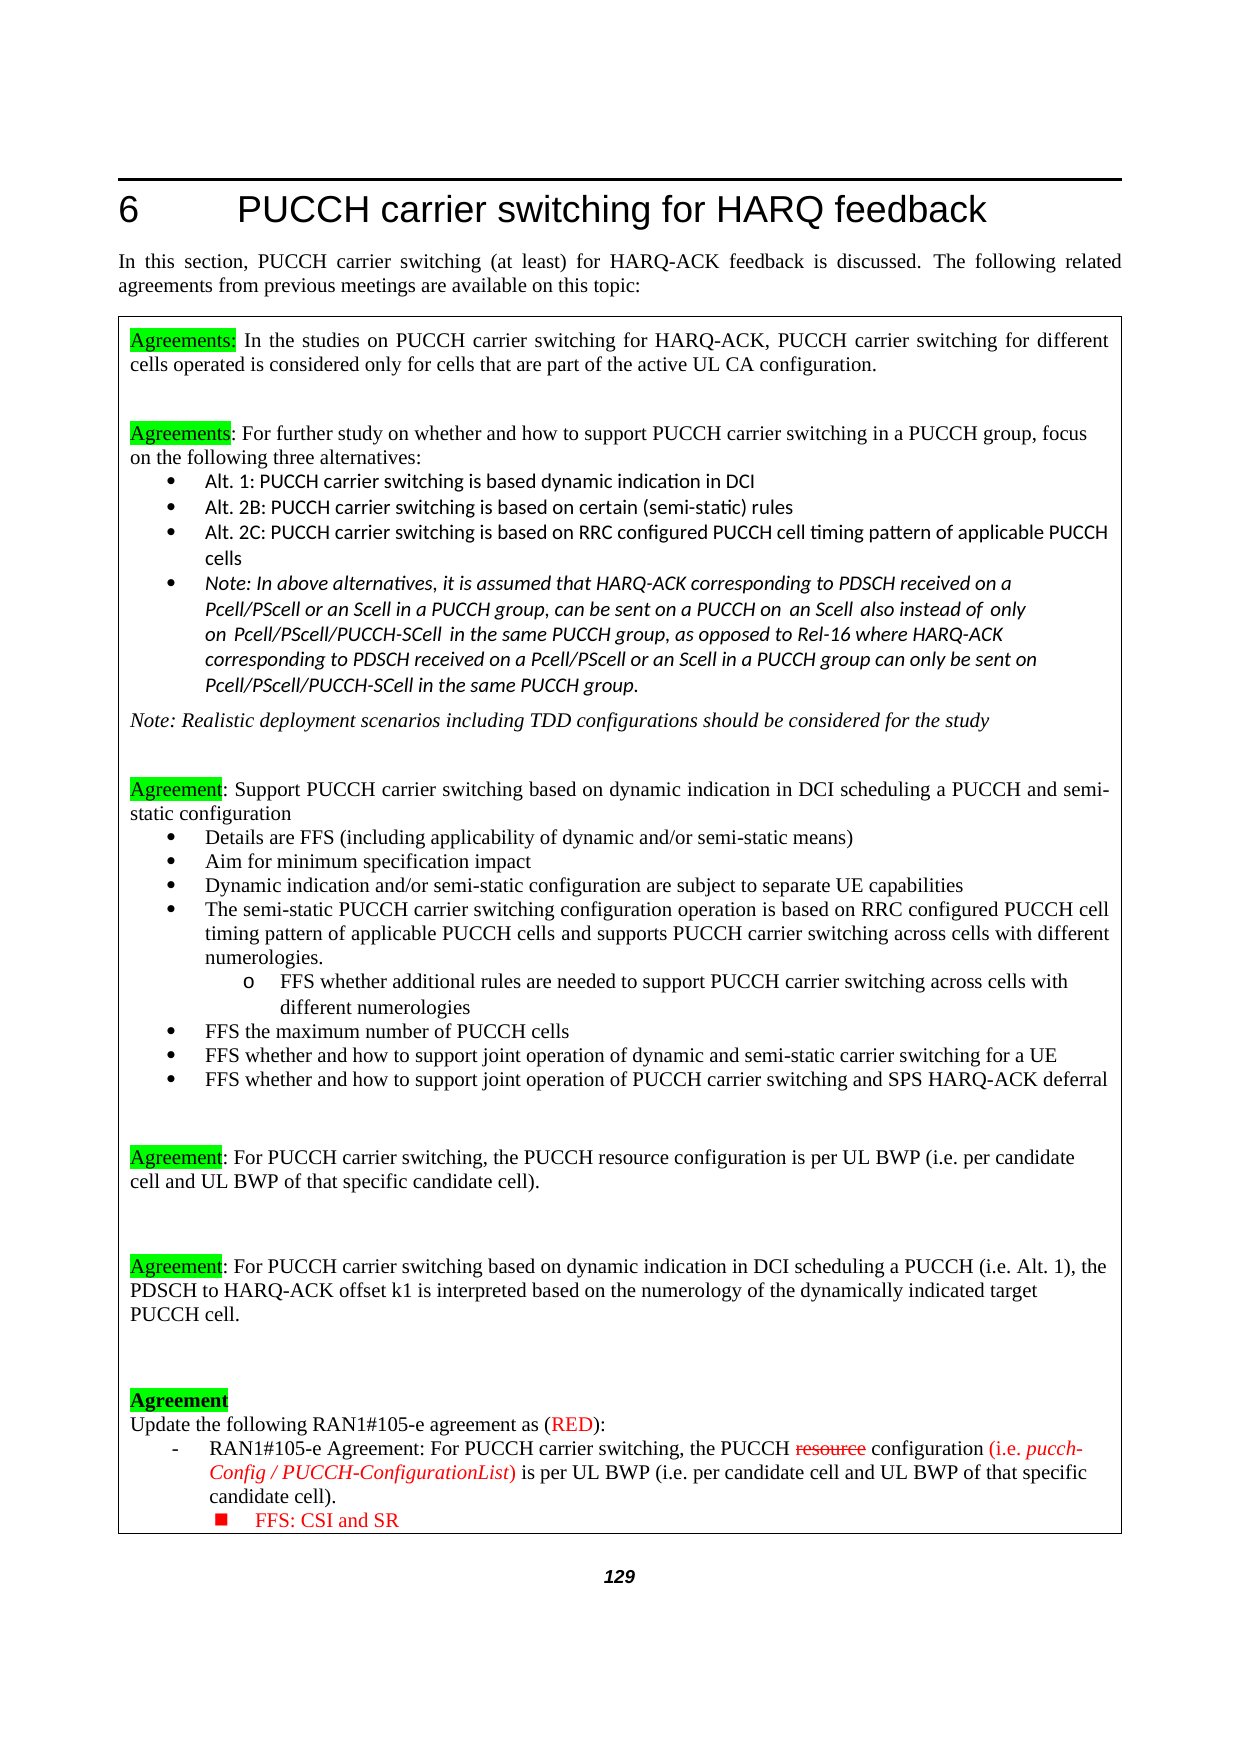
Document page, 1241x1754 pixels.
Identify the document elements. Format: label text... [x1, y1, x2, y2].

subtitle PUCCH carrier switching for HARQ feedback [118, 181, 1122, 231]
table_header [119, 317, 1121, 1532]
text In this section, PUCCH carrier switching (at least) for HARQ-ACK feedback is discussed. The following related agreements from previous meetings are available on this topic: [118, 249, 1122, 297]
